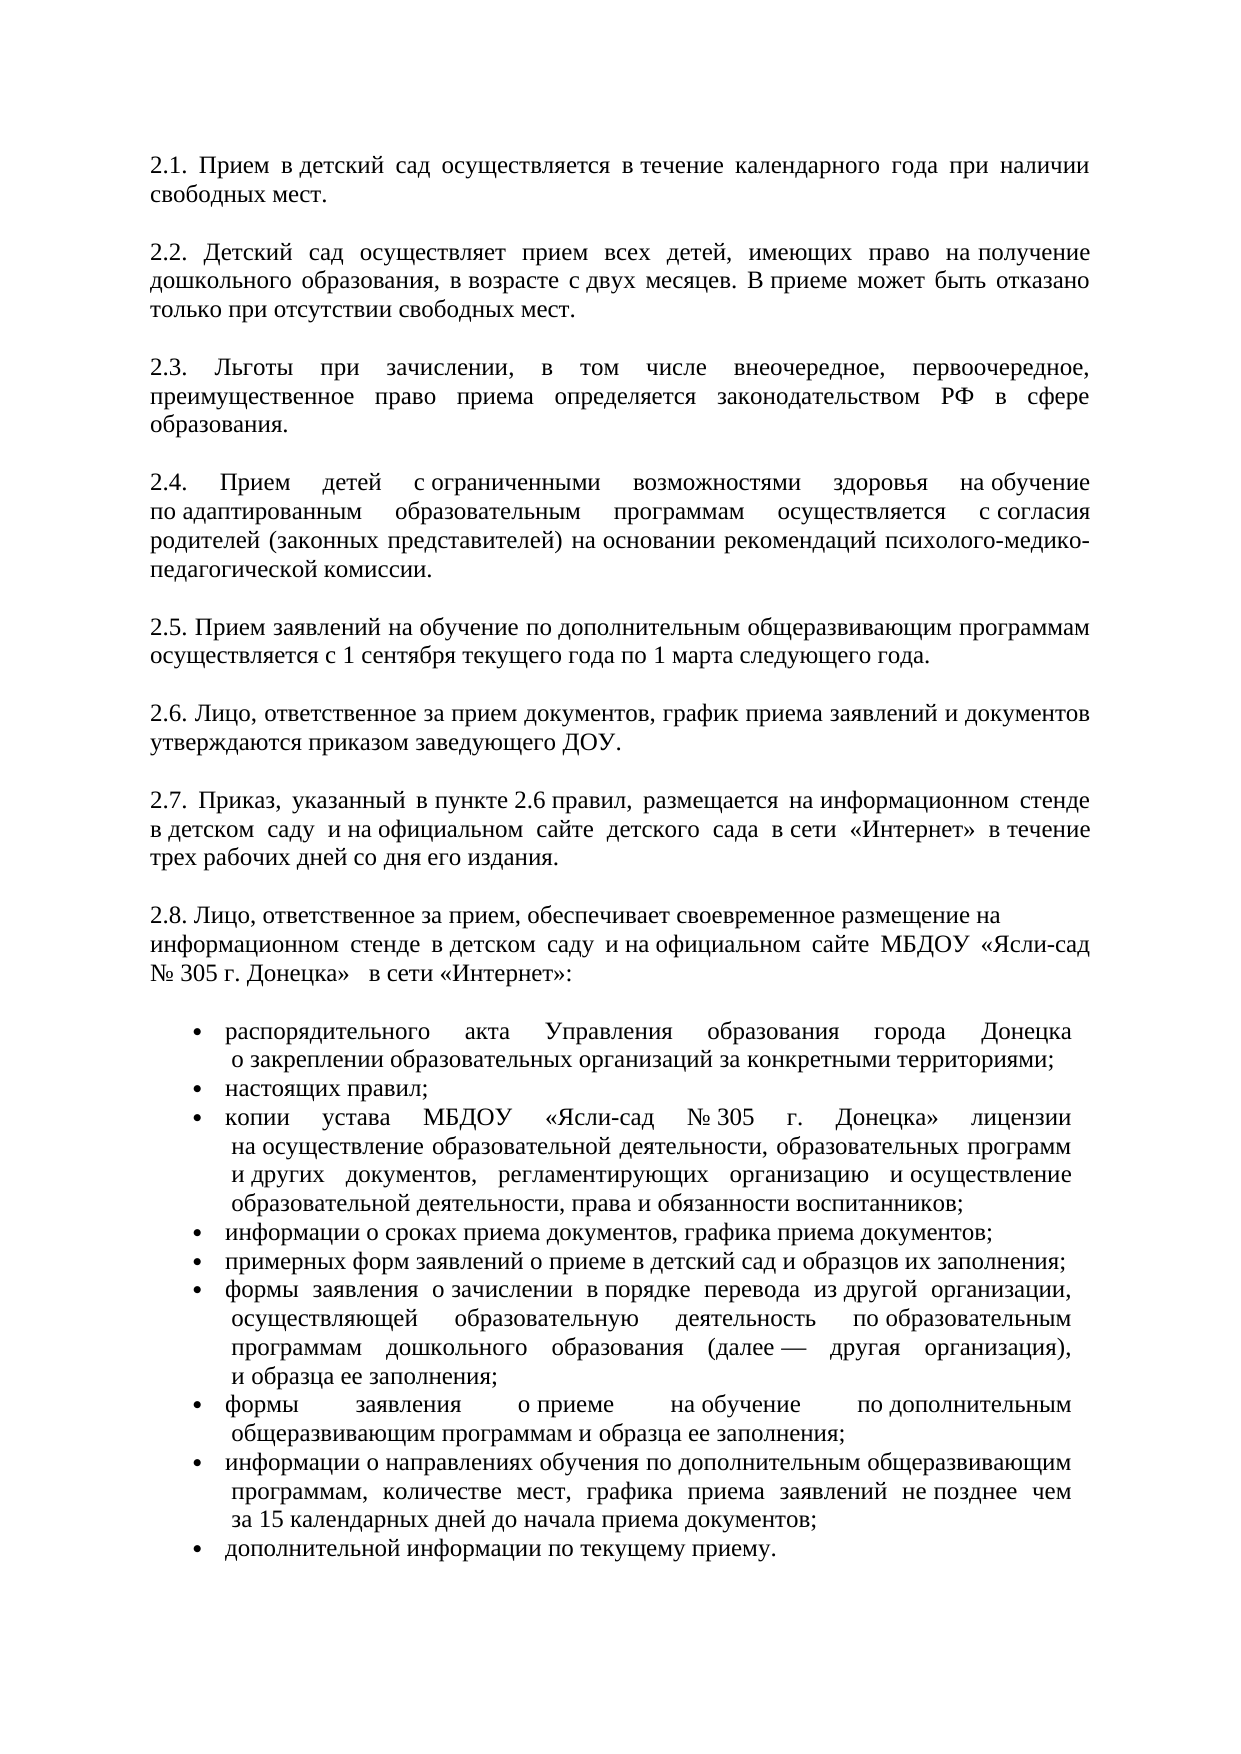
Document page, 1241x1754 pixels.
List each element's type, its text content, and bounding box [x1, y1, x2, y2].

list формы заявления о зачислении в порядке перевода из другой организации, осуществляющей образовательную деятельность по образовательным программам дошкольного образования (далее — другая организация), и образца ее заполнения; [194, 1274, 1071, 1389]
list распорядительного акта Управления образования города Донецка о закреплении образовательных организаций за конкретными территориями; [194, 1016, 1071, 1073]
list копии устава МБДОУ «Ясли-сад № 305 г. Донецка» лицензии на осуществление образовательной деятельности, образовательных программ и других документов, регламентирующих организацию и осуществление образовательной деятельности, права и обязанности воспитанников; [194, 1102, 1071, 1217]
list настоящих правил; [194, 1073, 1071, 1102]
text 2.4. Прием детей с ограниченными возможностями здоровья на обучение по адаптированным образовательным программам осуществляется с согласия родителей (законных представителей) на основании рекомендаций психолого-медико-педагогической комиссии. [150, 467, 1090, 582]
text 2.8. Лицо, ответственное за прием, обеспечивает своевременное размещение на информационном стенде в детском саду и на официальном сайте МБДОУ «Ясли-сад № 305 г. Донецка» в сети «Интернет»: [150, 900, 1090, 987]
list информации о сроках приема документов, графика приема документов; [194, 1217, 1071, 1246]
text 2.6. Лицо, ответственное за прием документов, график приема заявлений и документов утверждаются приказом заведующего ДОУ. [150, 698, 1090, 756]
text 2.2. Детский сад осуществляет прием всех детей, имеющих право на получение дошкольного образования, в возрасте с двух месяцев. В приеме может быть отказано только при отсутствии свободных мест. [150, 237, 1090, 323]
text 2.5. Прием заявлений на обучение по дополнительным общеразвивающим программам осуществляется с 1 сентября текущего года по 1 марта следующего года. [150, 612, 1090, 669]
list информации о направлениях обучения по дополнительным общеразвивающим программам, количестве мест, графика приема заявлений не позднее чем за 15 календарных дней до начала приема документов; [194, 1447, 1071, 1533]
text 2.3. Льготы при зачислении, в том числе внеочередное, первоочередное, преимущественное право приема определяется законодательством РФ в сфере образования. [150, 352, 1090, 438]
list примерных форм заявлений о приеме в детский сад и образцов их заполнения; [194, 1246, 1071, 1274]
text 2.1. Прием в детский сад осуществляется в течение календарного года при наличии свободных мест. [150, 150, 1090, 207]
text 2.7. Приказ, указанный в пункте 2.6 правил, размещается на информационном стенде в детском саду и на официальном сайте детского сада в сети «Интернет» в течение трех рабочих дней со дня его издания. [150, 785, 1090, 871]
list формы заявления о приеме на обучение по дополнительным общеразвивающим программам и образца ее заполнения; [194, 1389, 1071, 1447]
list дополнительной информации по текущему приему. [194, 1533, 1071, 1562]
